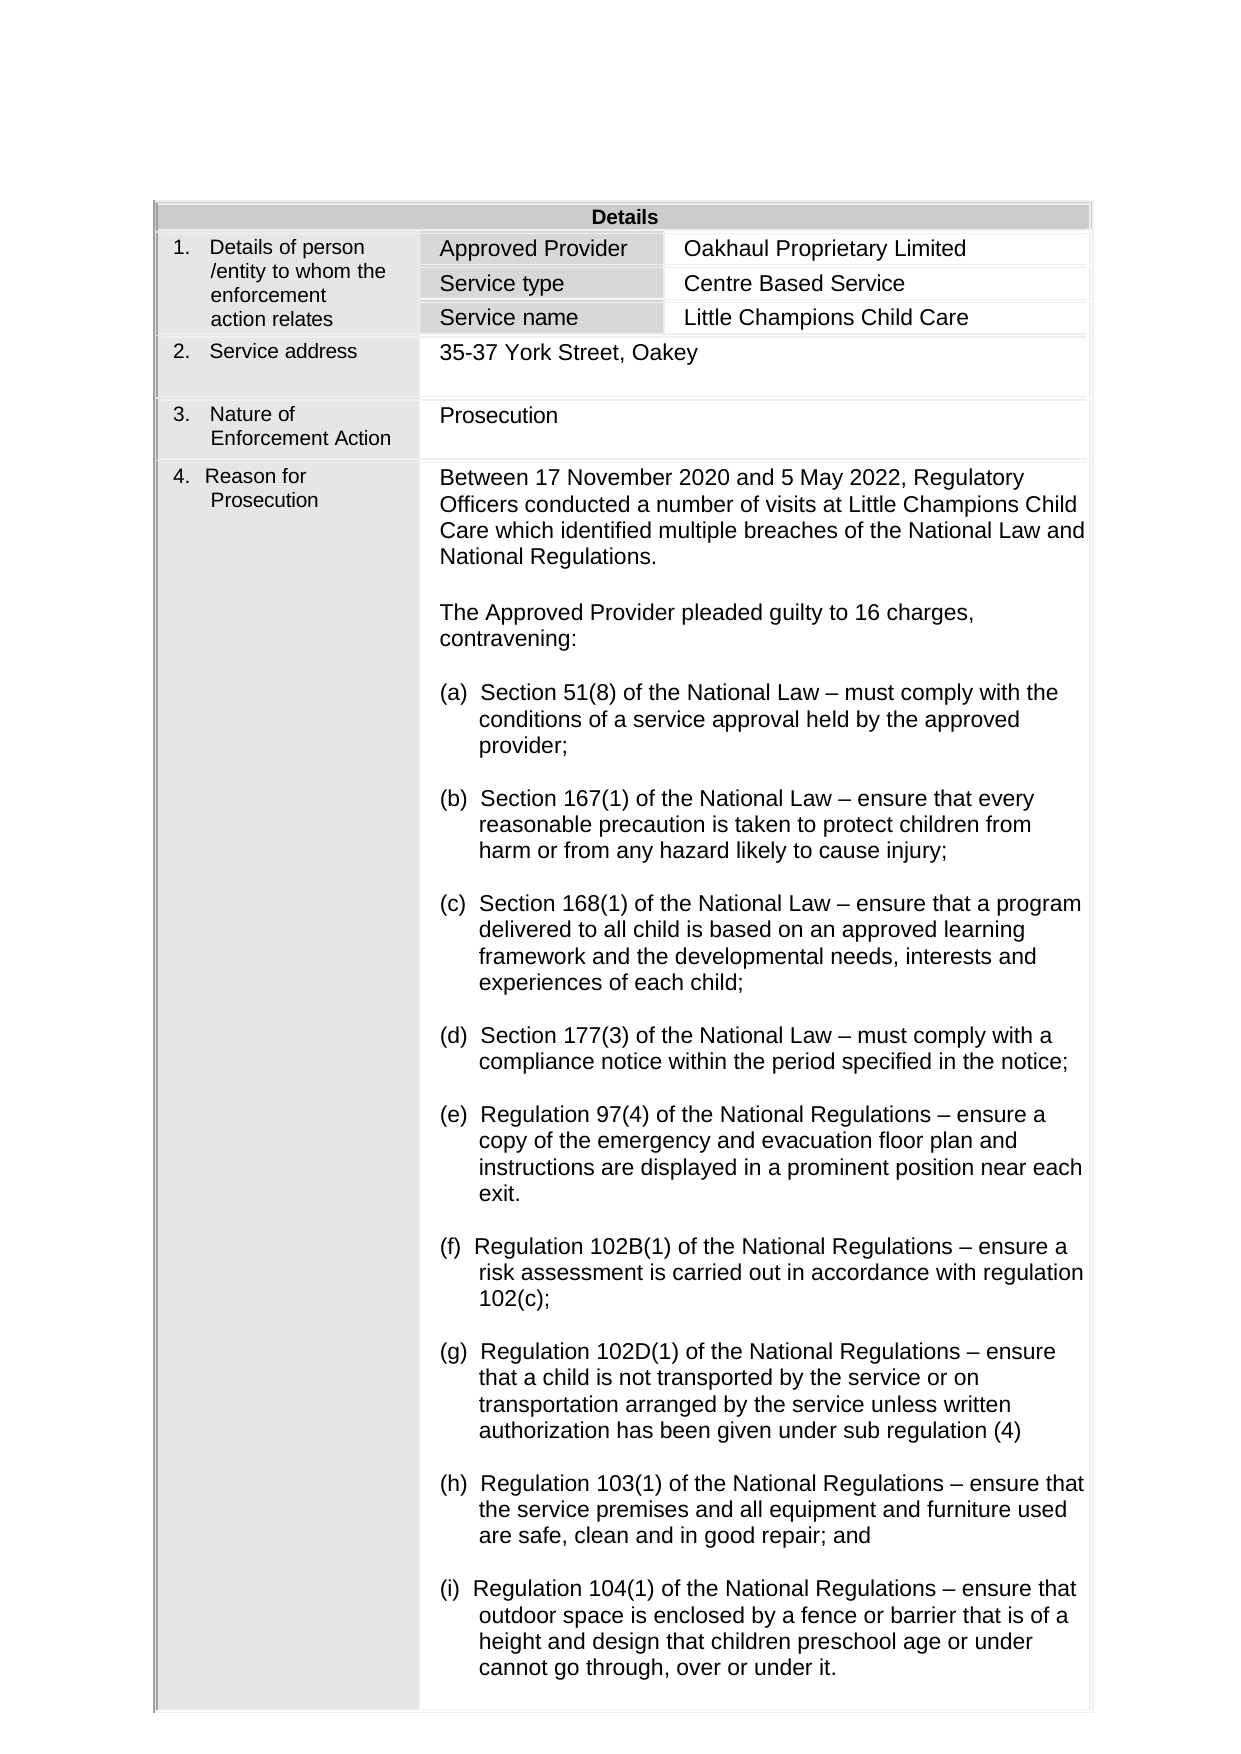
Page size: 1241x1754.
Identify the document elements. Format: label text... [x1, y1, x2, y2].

table_cell Approved Provider [420, 234, 663, 264]
table_cell 1. Details of person /entity to whom the enforcement action relates [155, 229, 419, 333]
table_cell 2. Service address [155, 333, 419, 396]
table_cell Between 17 November 2020 and 5 May 2022, Regulatory Officers conducted a number of visits at Little Champions Child Care which identified multiple breaches of the National Law and National Regulations. The Approved Provider pleaded guilty to 16 charges, contravening: (a) Section 51(8) of the National Law – must comply with the conditions of a service approval held by the approved provider; (b) Section 167(1) of the National Law – ensure that every reasonable precaution is taken to protect children from harm or from any hazard likely to cause injury; (c) Section 168(1) of the National Law – ensure that a program delivered to all child is based on an approved learning framework and the developmental needs, interests and experiences of each child; (d) Section 177(3) of the National Law – must comply with a compliance notice within the period specified in the notice; (e) Regulation 97(4) of the National Regulations – ensure a copy of the emergency and evacuation floor plan and instructions are displayed in a prominent position near each exit. (f) Regulation 102B(1) of the National Regulations – ensure a risk assessment is carried out in accordance with regulation 102(c); (g) Regulation 102D(1) of the National Regulations – ensure that a child is not transported by the service or on transportation arranged by the service unless written authorization has been given under sub regulation (4) (h) Regulation 103(1) of the National Regulations – ensure that the service premises and all equipment and furniture used are safe, clean and in good repair; and (i) Regulation 104(1) of the National Regulations – ensure that outdoor space is enclosed by a fence or barrier that is of a height and design that children preschool age or under cannot go through, over or under it. [420, 458, 1092, 1709]
table_header Details [158, 205, 1089, 229]
table_cell Oakhaul Proprietary Limited [665, 229, 1092, 264]
table_cell Little Champions Child Care [665, 299, 1092, 333]
table_cell Prosecution [420, 396, 1092, 458]
table_cell Service type [420, 268, 663, 298]
table_cell Centre Based Service [665, 264, 1092, 298]
table_cell 4. Reason for Prosecution [155, 458, 419, 1709]
table_cell 3. Nature of Enforcement Action [155, 396, 419, 458]
table_cell 35-37 York Street, Oakey [420, 333, 1092, 396]
table_cell Service name [420, 303, 663, 333]
